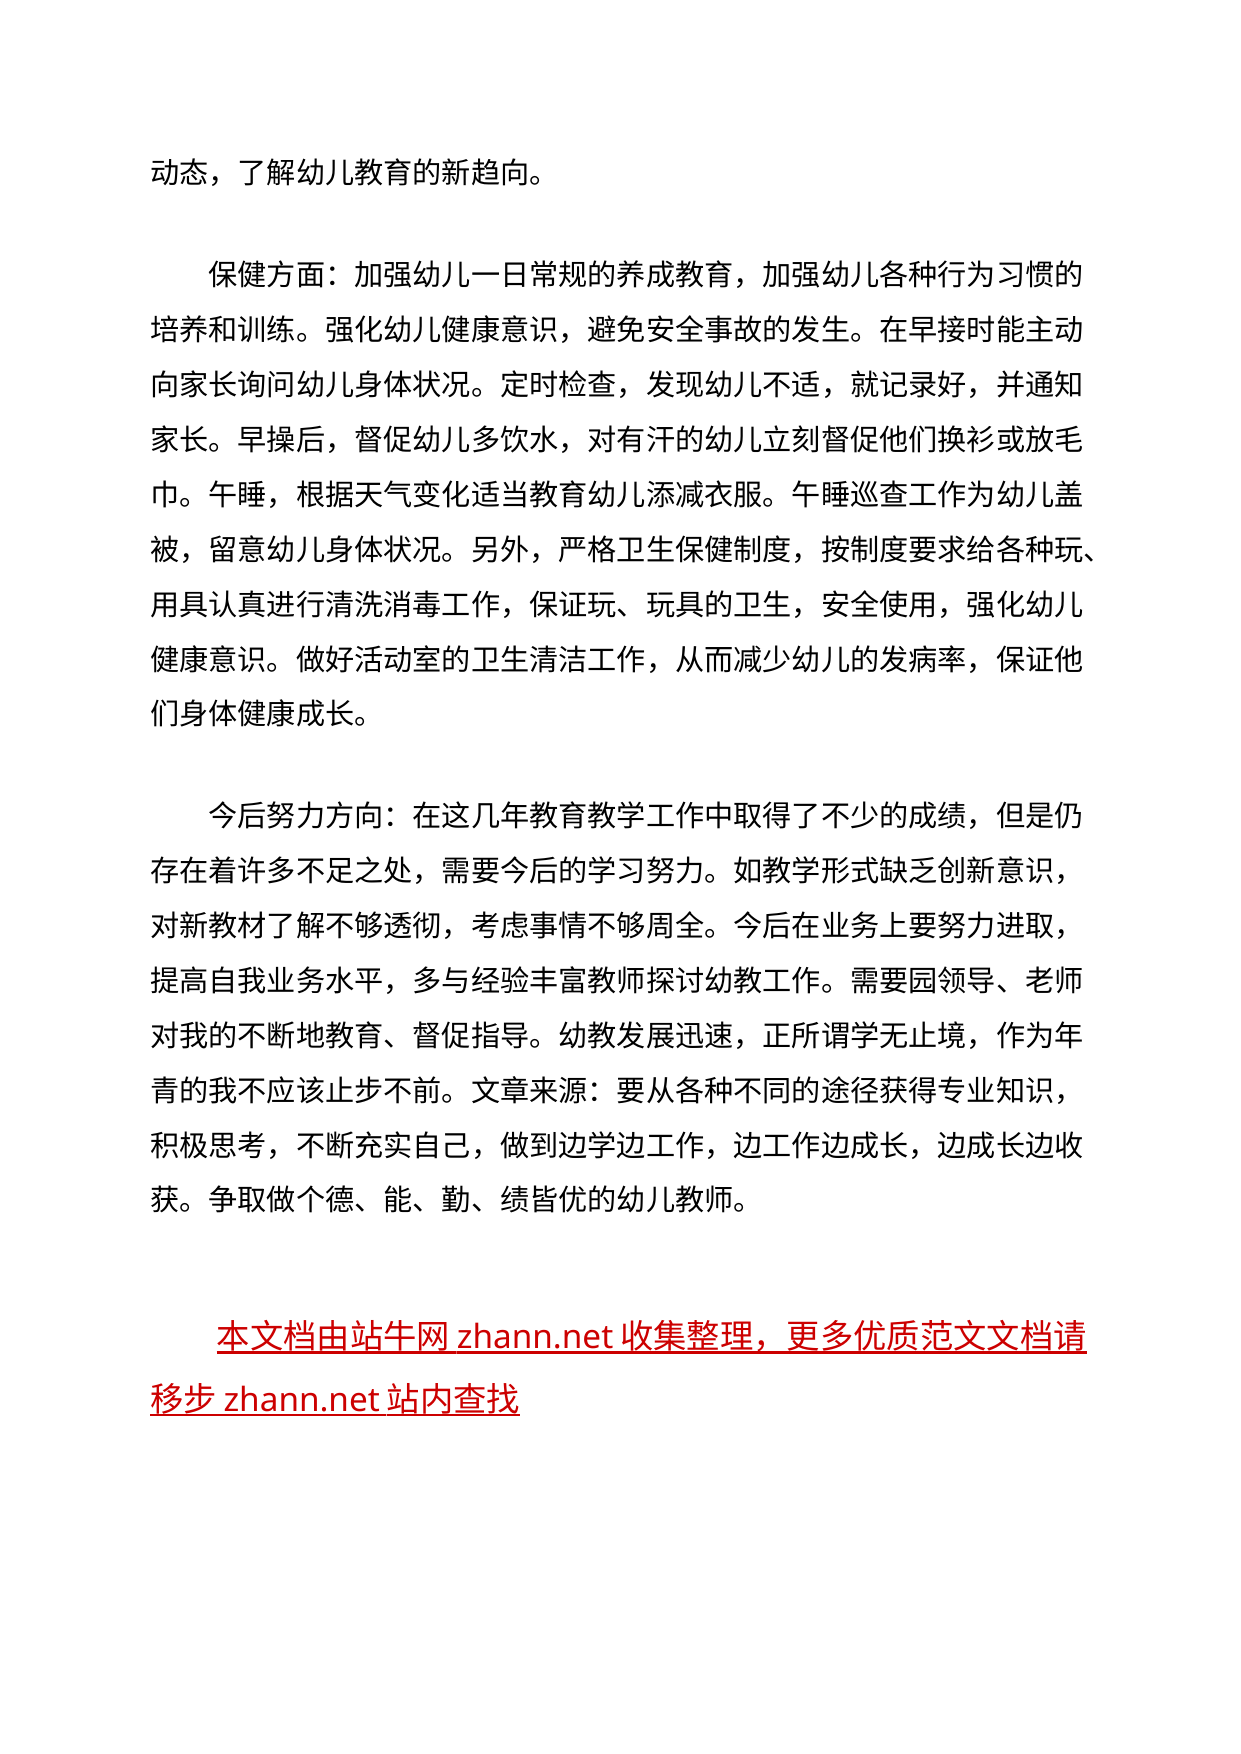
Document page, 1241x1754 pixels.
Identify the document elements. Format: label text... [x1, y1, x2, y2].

text 今后努力方向：在这几年教育教学工作中取得了不少的成绩，但是仍存在着许多不足之处，需要今后的学习努力。如教学形式缺乏创新意识，对新教材了解不够透彻，考虑事情不够周全。今后在业务上要努力进取，提高自我业务水平，多与经验丰富教师探讨幼教工作。需要园领导、老师对我的不断地教育、督促指导。幼教发展迅速，正所谓学无止境，作为年青的我不应该止步不前。文章来源：要从各种不同的途径获得专业知识，积极思考，不断充实自己，做到边学边工作，边工作边成长，边成长边收获。争取做个德、能、勤、绩皆优的幼儿教师。 [150, 793, 1090, 1219]
text 保健方面：加强幼儿一日常规的养成教育，加强幼儿各种行为习惯的培养和训练。强化幼儿健康意识，避免安全事故的发生。在早接时能主动向家长询问幼儿身体状况。定时检查，发现幼儿不适，就记录好，并通知家长。早操后，督促幼儿多饮水，对有汗的幼儿立刻督促他们换衫或放毛巾。午睡，根据天气变化适当教育幼儿添减衣服。午睡巡查工作为幼儿盖被，留意幼儿身体状况。另外，严格卫生保健制度，按制度要求给各种玩、用具认真进行清洗消毒工作，保证玩、玩具的卫生，安全使用，强化幼儿健康意识。做好活动室的卫生清洁工作，从而减少幼儿的发病率，保证他们身体健康成长。 [150, 252, 1090, 733]
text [150, 150, 1090, 192]
text 本文档由站牛网zhann.net收集整理，更多优质范文文档请移步zhann.net站内查找 [150, 1310, 1090, 1421]
